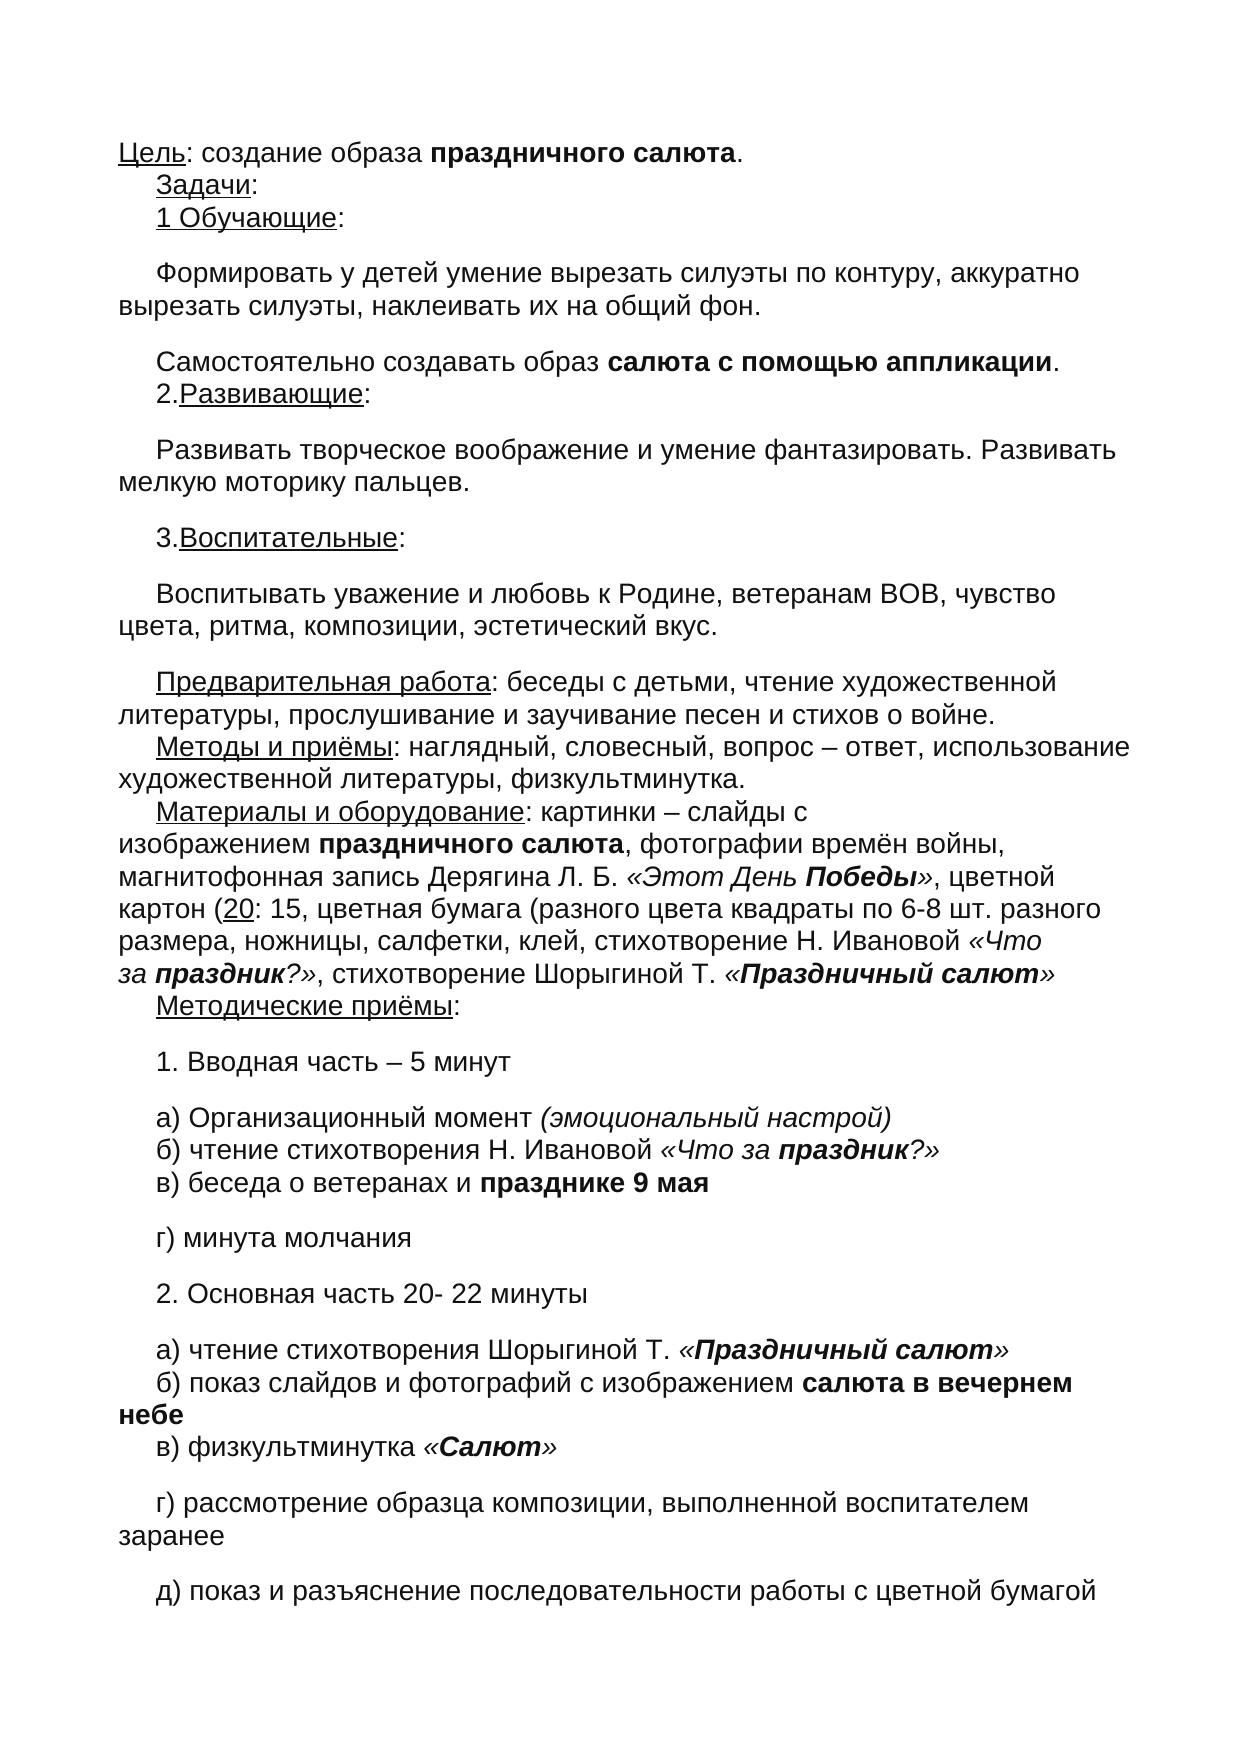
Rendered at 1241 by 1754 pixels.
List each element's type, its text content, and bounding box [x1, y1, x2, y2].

text 3.Воспитательные: [118, 521, 1137, 553]
text Самостоятельно создавать образ салюта с помощью аппликации. [118, 345, 1137, 377]
text Материалы и оборудование: картинки – слайды с изображением праздничного салюта, фотографии времён войны, магнитофонная запись Дерягина Л. Б. «Этот День Победы», цветной картон (20: 15, цветная бумага (разного цвета квадраты по 6-8 шт. разного размера, ножницы, салфетки, клей, стихотворение Н. Ивановой «Что за праздник?», стихотворение Шорыгиной Т. «Праздничный салют» [118, 795, 1137, 989]
text Развивать творческое воображение и умение фантазировать. Развивать мелкую моторику пальцев. [118, 433, 1137, 498]
text в) беседа о ветеранах и празднике 9 мая [118, 1166, 1137, 1198]
text г) минута молчания [118, 1221, 1137, 1254]
text г) рассмотрение образца композиции, выполненной воспитателем заранее [118, 1486, 1137, 1551]
text Формировать у детей умение вырезать силуэты по контуру, аккуратно вырезать силуэты, наклеивать их на общий фон. [118, 256, 1137, 321]
text Методы и приёмы: наглядный, словесный, вопрос – ответ, использование художественной литературы, физкультминутка. [118, 730, 1137, 795]
text Воспитывать уважение и любовь к Родине, ветеранам ВОВ, чувство цвета, ритма, композиции, эстетический вкус. [118, 577, 1137, 642]
text Методические приёмы: [118, 989, 1137, 1022]
text в) физкультминутка «Салют» [118, 1430, 1137, 1463]
text б) показ слайдов и фотографий с изображением салюта в вечернем небе [118, 1366, 1137, 1430]
text д) показ и разъяснение последовательности работы с цветной бумагой [118, 1574, 1137, 1607]
text б) чтение стихотворения Н. Ивановой «Что за праздник?» [118, 1133, 1137, 1166]
text а) Организационный момент (эмоциональный настрой) [118, 1101, 1137, 1133]
text 1 Обучающие: [118, 201, 1137, 233]
text 2.Развивающие: [118, 377, 1137, 409]
text 1. Вводная часть – 5 минут [118, 1045, 1137, 1077]
text Предварительная работа: беседы с детьми, чтение художественной литературы, прослушивание и заучивание песен и стихов о войне. [118, 665, 1137, 730]
text 2. Основная часть 20- 22 минуты [118, 1277, 1137, 1310]
text а) чтение стихотворения Шорыгиной Т. «Праздничный салют» [118, 1333, 1137, 1366]
text Задачи: [118, 168, 1137, 201]
text Цель: создание образа праздничного салюта. [118, 136, 1137, 168]
